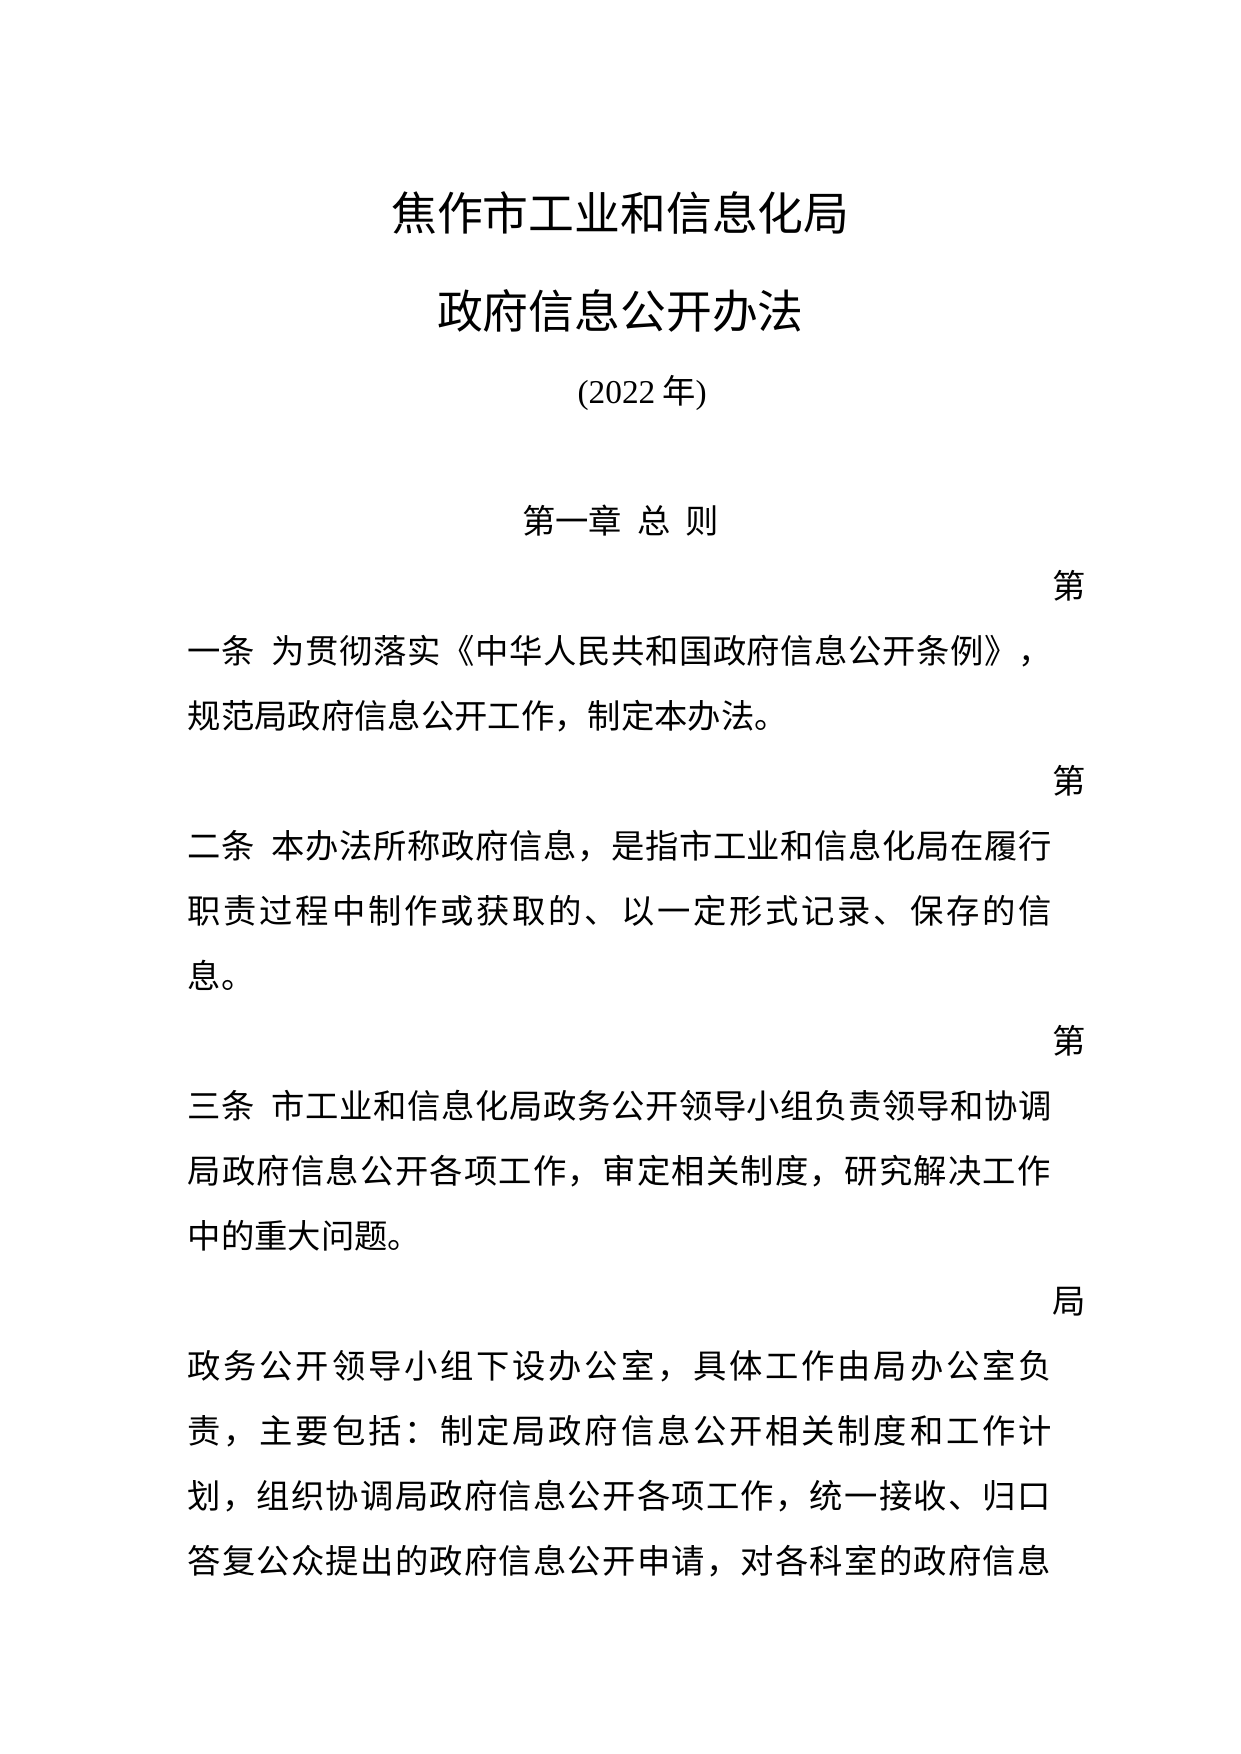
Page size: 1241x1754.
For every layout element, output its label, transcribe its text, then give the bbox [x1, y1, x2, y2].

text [187, 1267, 1053, 1592]
text 第二条 本办法所称政府信息，是指市工业和信息化局在履行职责过程中制作或获取的、以一定形式记录、保存的信息。 [187, 747, 1053, 1007]
text 第三条 市工业和信息化局政务公开领导小组负责领导和协调局政府信息公开各项工作，审定相关制度，研究解决工作中的重大问题。 [187, 1007, 1053, 1267]
text 第一条 为贯彻落实《中华人民共和国政府信息公开条例》，规范局政府信息公开工作，制定本办法。 [187, 552, 1053, 747]
subtitle 第一章 总 则 [187, 487, 1053, 552]
text (2022年) [187, 357, 1053, 422]
subtitle 焦作市工业和信息化局 [187, 162, 1053, 259]
subtitle 政府信息公开办法 [187, 259, 1053, 357]
